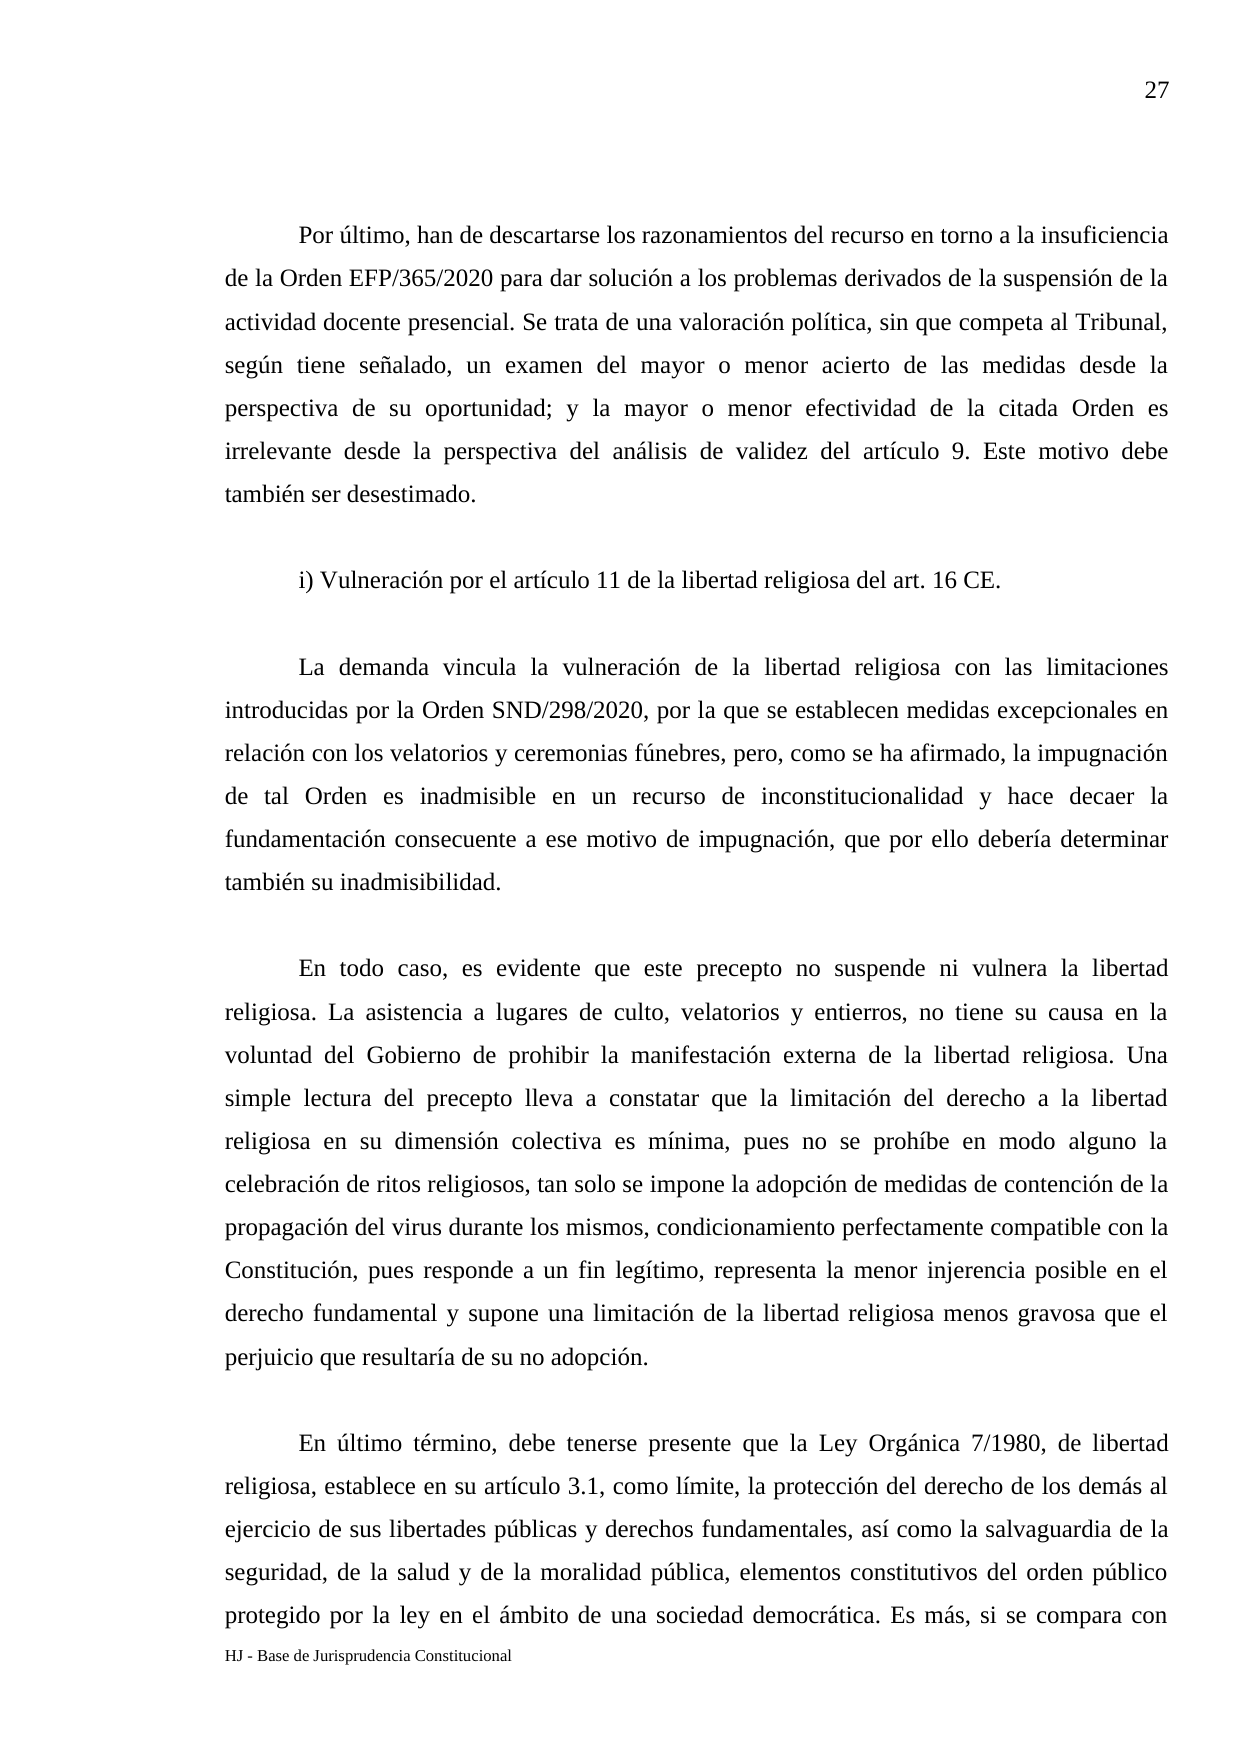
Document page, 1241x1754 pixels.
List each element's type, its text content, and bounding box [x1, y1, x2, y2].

text i) Vulneración por el artículo 11 de la libertad religiosa del art. 16 CE. [224, 565, 1169, 594]
text La demanda vincula la vulneración de la libertad religiosa con las limitaciones introducidas por la Orden SND/298/2020, por la que se establecen medidas excepcionales en relación con los velatorios y ceremonias fúnebres, pero, como se ha afirmado, la impugnación de tal Orden es inadmisible en un recurso de inconstitucionalidad y hace decaer la fundamentación consecuente a ese motivo de impugnación, que por ello debería determinar también su inadmisibilidad. [224, 652, 1169, 896]
text En todo caso, es evidente que este precepto no suspende ni vulnera la libertad religiosa. La asistencia a lugares de culto, velatorios y entierros, no tiene su causa en la voluntad del Gobierno de prohibir la manifestación externa de la libertad religiosa. Una simple lectura del precepto lleva a constatar que la limitación del derecho a la libertad religiosa en su dimensión colectiva es mínima, pues no se prohíbe en modo alguno la celebración de ritos religiosos, tan solo se impone la adopción de medidas de contención de la propagación del virus durante los mismos, condicionamiento perfectamente compatible con la Constitución, pues responde a un fin legítimo, representa la menor injerencia posible en el derecho fundamental y supone una limitación de la libertad religiosa menos gravosa que el perjuicio que resultaría de su no adopción. [224, 953, 1169, 1370]
text Por último, han de descartarse los razonamientos del recurso en torno a la insuficiencia de la Orden EFP/365/2020 para dar solución a los problemas derivados de la suspensión de la actividad docente presencial. Se trata de una valoración política, sin que competa al Tribunal, según tiene señalado, un examen del mayor o menor acierto de las medidas desde la perspectiva de su oportunidad; y la mayor o menor efectividad de la citada Orden es irrelevante desde la perspectiva del análisis de validez del artículo 9. Este motivo debe también ser desestimado. [224, 220, 1169, 508]
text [224, 1428, 1169, 1629]
